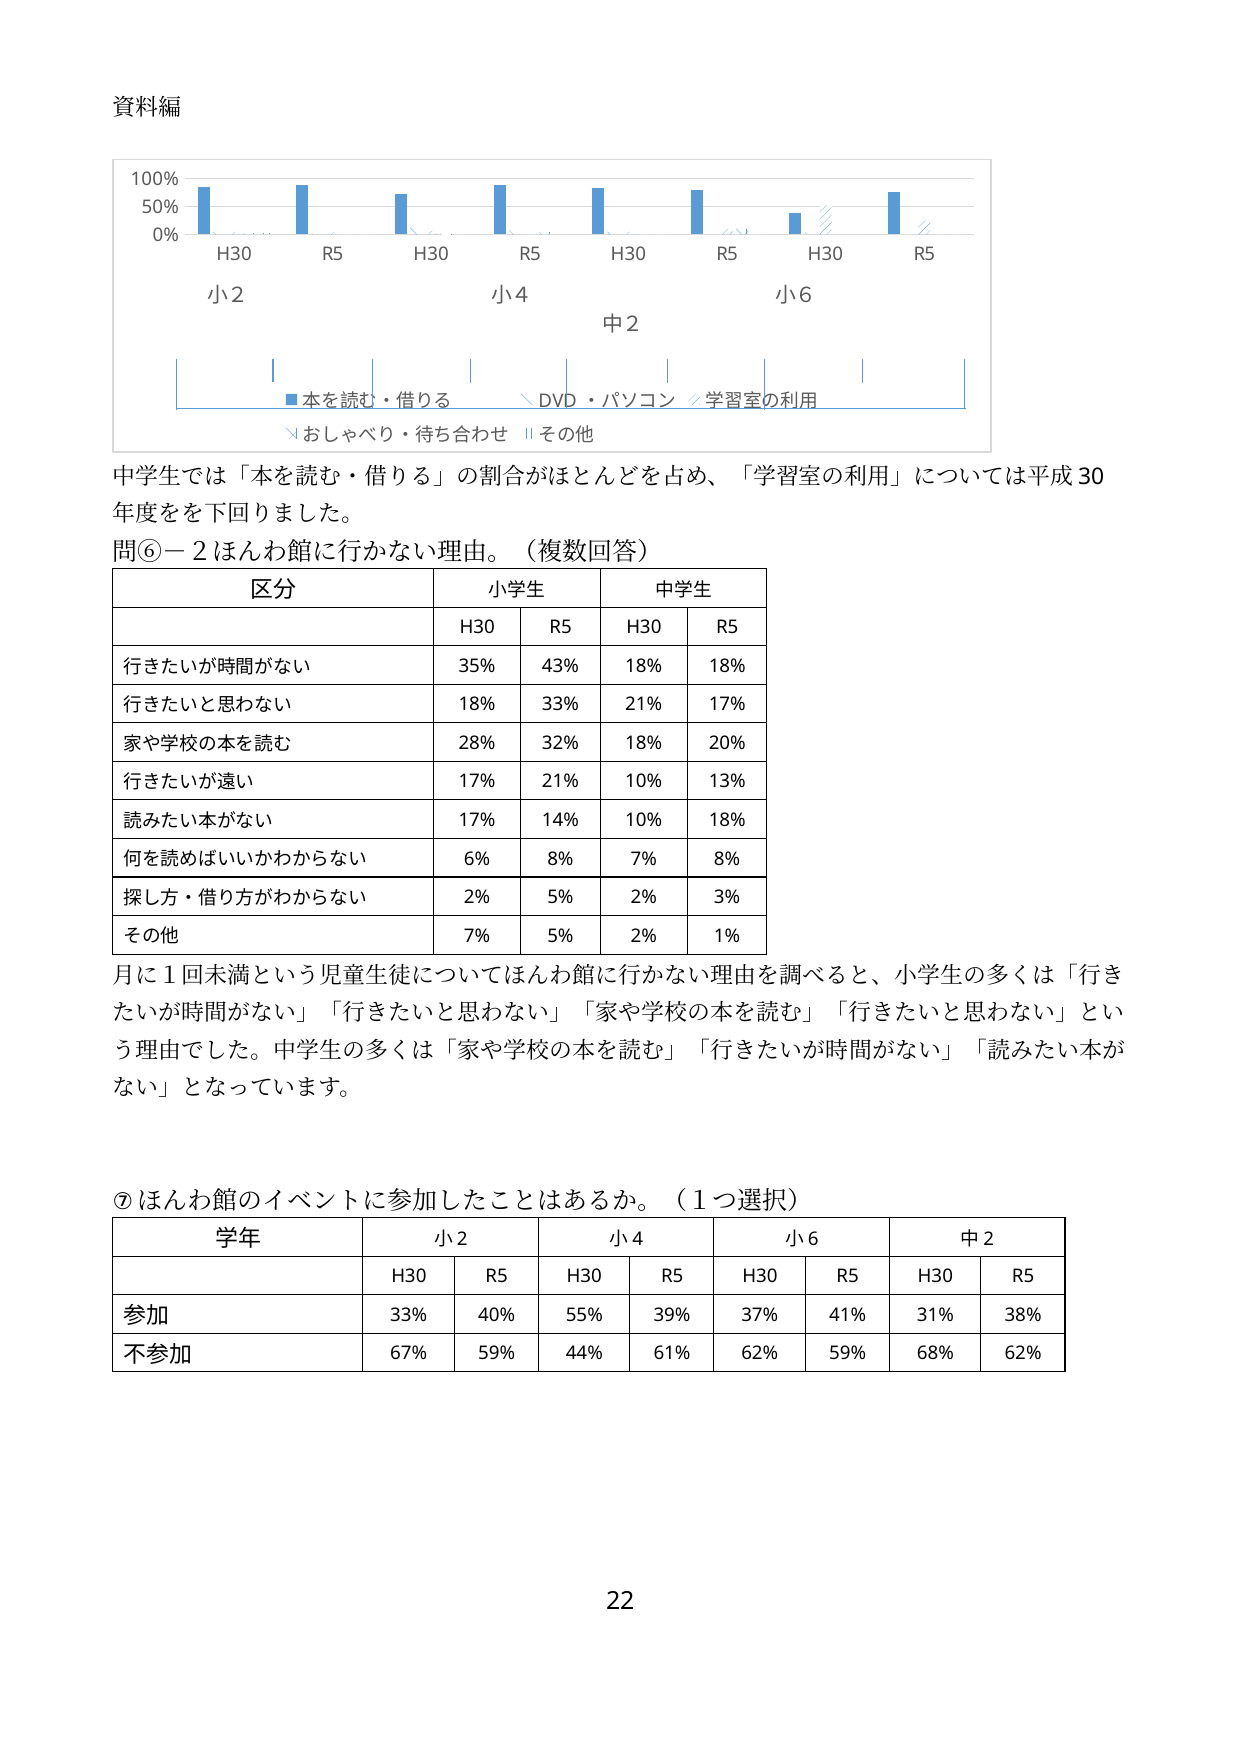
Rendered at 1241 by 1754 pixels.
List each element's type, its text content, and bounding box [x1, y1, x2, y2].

table_cell 68% [890, 1334, 980, 1371]
table_cell H30 [434, 608, 520, 645]
table_cell R5 [688, 608, 766, 645]
text 月に１回未満という児童生徒についてほんわ館に行かない理由を調べると、小学生の多くは「行きたいが時間がない」「行きたいと思わない」「家や学校の本を読む」「行きたいと思わない」という理由でした。中学生の多くは「家や学校の本を読む」「行きたいが時間がない」「読みたい本がない」となっています。 [112, 954, 1128, 1104]
table_cell 家や学校の本を読む [113, 723, 433, 761]
table_cell 探し方・借り方がわからない [113, 878, 433, 915]
table_header 小6 [714, 1218, 889, 1256]
table_cell H30 [890, 1257, 980, 1294]
table_cell 33% [363, 1295, 454, 1333]
table_cell 行きたいが時間がない [113, 646, 433, 684]
table_cell 1% [688, 916, 766, 953]
table_cell 61% [630, 1334, 713, 1371]
table_cell R5 [630, 1257, 713, 1294]
table_header 小4 [539, 1218, 713, 1256]
table_cell 6% [434, 839, 520, 876]
table_cell 読みたい本がない [113, 800, 433, 838]
text ⑦ほんわ館のイベントに参加したことはあるか。（１つ選択） [112, 1179, 1128, 1217]
table_cell 14% [521, 800, 600, 838]
table_cell 18% [601, 646, 687, 684]
table_cell 37% [714, 1295, 805, 1333]
table_cell 5% [521, 916, 600, 953]
table_cell 18% [601, 723, 687, 761]
table_cell 3% [688, 878, 766, 915]
table_cell 18% [688, 800, 766, 838]
table_cell 8% [688, 839, 766, 876]
text 中学生では「本を読む・借りる」の割合がほとんどを占め、「学習室の利用」については平成30年度をを下回りました。 [112, 456, 1128, 531]
table_cell 43% [521, 646, 600, 684]
table_cell 35% [434, 646, 520, 684]
table_cell 2% [601, 878, 687, 915]
table_cell [113, 608, 433, 645]
table_cell 不参加 [113, 1334, 362, 1371]
table_cell R5 [455, 1257, 538, 1294]
table_cell 2% [434, 878, 520, 915]
table_cell 21% [521, 762, 600, 799]
table_cell H30 [363, 1257, 454, 1294]
table_cell 7% [601, 839, 687, 876]
table_cell [113, 1257, 362, 1294]
table_cell 38% [981, 1295, 1064, 1333]
table_cell 18% [688, 646, 766, 684]
table_cell 40% [455, 1295, 538, 1333]
table_cell 62% [981, 1334, 1064, 1371]
table_cell 67% [363, 1334, 454, 1371]
table_cell 8% [521, 839, 600, 876]
table_cell H30 [714, 1257, 805, 1294]
table_header 小2 [363, 1218, 538, 1256]
table_cell 44% [539, 1334, 629, 1371]
table_cell 17% [434, 800, 520, 838]
table_cell 31% [890, 1295, 980, 1333]
table_cell H30 [601, 608, 687, 645]
table_cell 33% [521, 685, 600, 722]
table_cell R5 [521, 608, 600, 645]
table_cell 行きたいと思わない [113, 685, 433, 722]
table_cell R5 [981, 1257, 1064, 1294]
table_cell その他 [113, 916, 433, 953]
table_cell 7% [434, 916, 520, 953]
table_cell 39% [630, 1295, 713, 1333]
table_cell 28% [434, 723, 520, 761]
table_cell 55% [539, 1295, 629, 1333]
table_cell 何を読めばいいかわからない [113, 839, 433, 876]
table_cell 13% [688, 762, 766, 799]
table_cell 行きたいが遠い [113, 762, 433, 799]
table_cell H30 [539, 1257, 629, 1294]
table_cell R5 [806, 1257, 889, 1294]
table_cell 10% [601, 800, 687, 838]
text 問⑥－２ほんわ館に行かない理由。（複数回答） [112, 531, 1128, 568]
table_cell 59% [455, 1334, 538, 1371]
table_cell 2% [601, 916, 687, 953]
table_cell 10% [601, 762, 687, 799]
table_cell 20% [688, 723, 766, 761]
table_cell 参加 [113, 1295, 362, 1333]
table_cell 59% [806, 1334, 889, 1371]
table_cell 62% [714, 1334, 805, 1371]
table_cell 41% [806, 1295, 889, 1333]
table_cell 21% [601, 685, 687, 722]
table_header 小学生 [434, 569, 600, 607]
table_header 学年 [113, 1218, 362, 1256]
table_cell 32% [521, 723, 600, 761]
table_header 中2 [890, 1218, 1064, 1256]
table_header 区分 [113, 569, 433, 607]
table_cell 5% [521, 878, 600, 915]
table_cell 17% [434, 762, 520, 799]
table_cell 17% [688, 685, 766, 722]
table_header 中学生 [601, 569, 766, 607]
table_cell 18% [434, 685, 520, 722]
